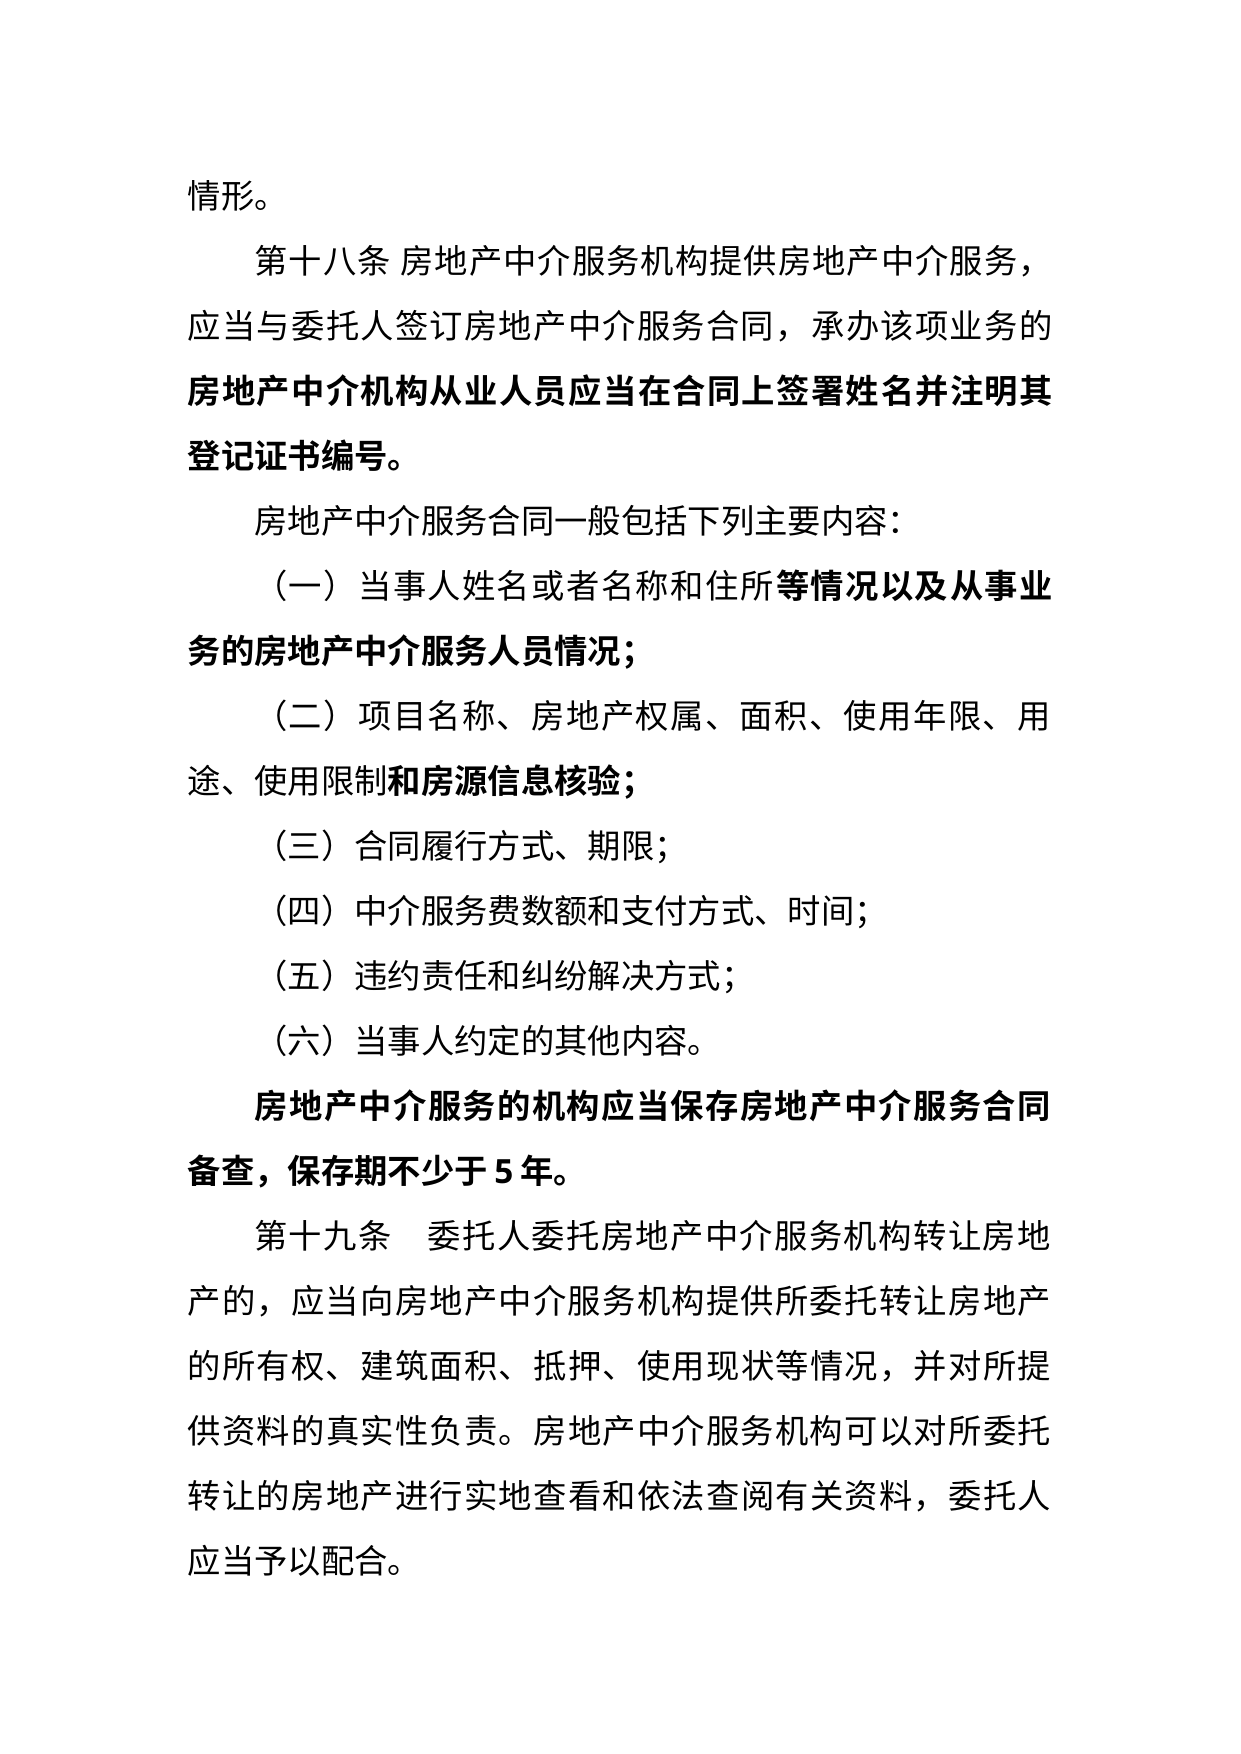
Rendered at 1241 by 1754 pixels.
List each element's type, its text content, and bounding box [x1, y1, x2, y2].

text 房地产中介服务的机构应当保存房地产中介服务合同备查，保存期不少于5年。 [187, 1072, 1053, 1202]
text （二）项目名称、房地产权属、面积、使用年限、用途、使用限制和房源信息核验； [187, 682, 1053, 812]
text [187, 162, 1053, 227]
text （四）中介服务费数额和支付方式、时间； [187, 877, 1053, 942]
text 第十九条 委托人委托房地产中介服务机构转让房地产的，应当向房地产中介服务机构提供所委托转让房地产的所有权、建筑面积、抵押、使用现状等情况，并对所提供资料的真实性负责。房地产中介服务机构可以对所委托转让的房地产进行实地查看和依法查阅有关资料，委托人应当予以配合。 [187, 1202, 1053, 1592]
text （三）合同履行方式、期限； [187, 812, 1053, 877]
text 第十八条 房地产中介服务机构提供房地产中介服务，应当与委托人签订房地产中介服务合同，承办该项业务的房地产中介机构从业人员应当在合同上签署姓名并注明其登记证书编号。 [187, 227, 1053, 487]
text （六）当事人约定的其他内容。 [187, 1007, 1053, 1072]
text （一）当事人姓名或者名称和住所等情况以及从事业务的房地产中介服务人员情况； [187, 552, 1053, 682]
text （五）违约责任和纠纷解决方式； [187, 942, 1053, 1007]
text 房地产中介服务合同一般包括下列主要内容： [187, 487, 1053, 552]
